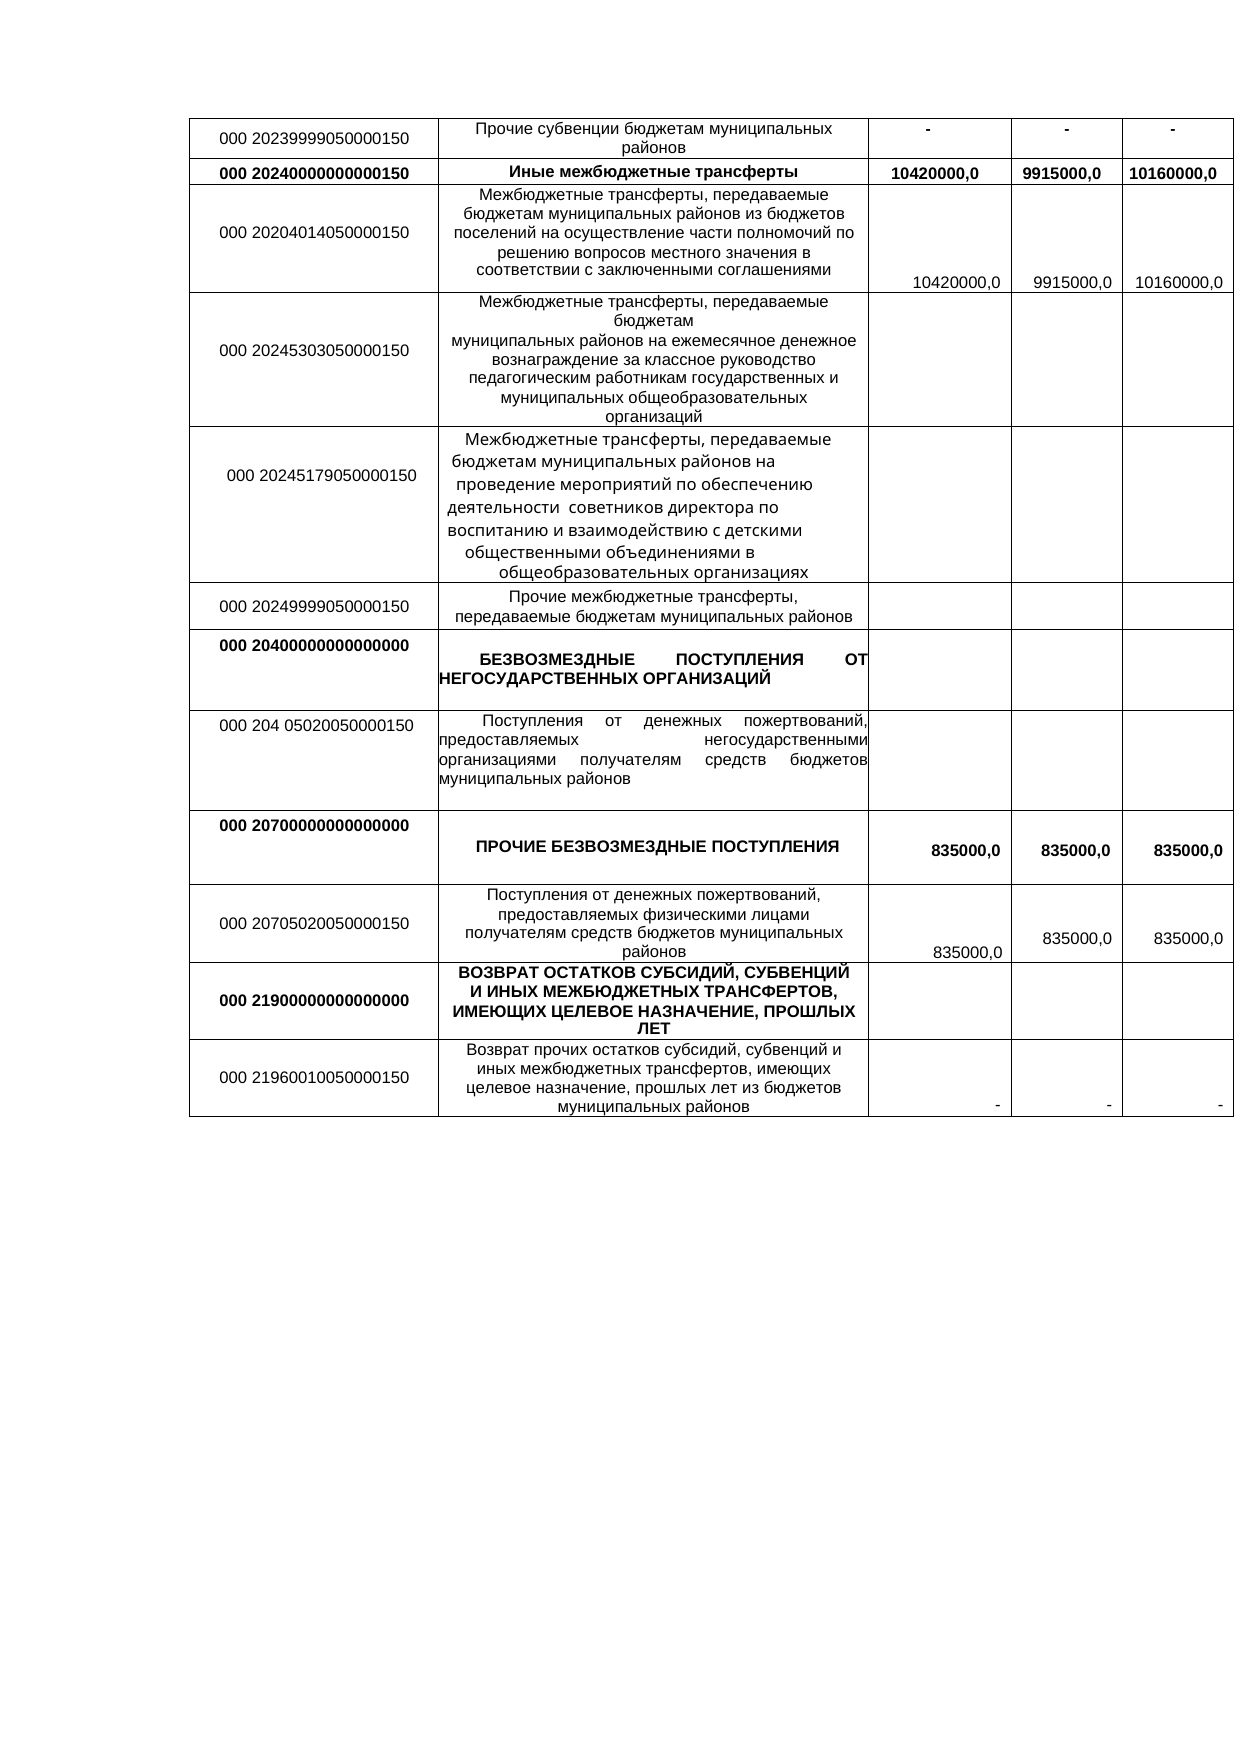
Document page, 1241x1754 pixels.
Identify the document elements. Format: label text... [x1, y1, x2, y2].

table_cell Межбюджетные трансферты, передаваемые бюджетам муниципальных районов на проведение мероприятий по обеспечению деятельности советников директора по воспитанию и взаимодействию с детскими общественными объединениями в общеобразовательных организациях [439, 427, 868, 582]
table_header Прочие субвенции бюджетам муниципальных районов [439, 119, 868, 157]
table_cell ПРОЧИЕ БЕЗВОЗМЕЗДНЫЕ ПОСТУПЛЕНИЯ [439, 811, 868, 884]
table_header - [1012, 119, 1122, 157]
table_cell [1012, 583, 1122, 629]
table_cell 000 20245303050000150 [190, 293, 438, 426]
table_cell [1012, 293, 1122, 426]
table_cell Прочие межбюджетные трансферты, передаваемые бюджетам муниципальных районов [439, 583, 868, 629]
table_cell [1012, 963, 1122, 1038]
table_cell [1012, 630, 1122, 710]
table_cell [869, 963, 1011, 1038]
table_cell 10420000,0 [869, 159, 1011, 184]
table_cell 000 20240000000000150 [190, 159, 438, 184]
table_cell 835000,0 [869, 885, 1011, 962]
table_cell Межбюджетные трансферты, передаваемые бюджетам муниципальных районов на ежемесячное денежное вознаграждение за классное руководство педагогическим работникам государственных и муниципальных общеобразовательных организаций [439, 293, 868, 426]
table_cell 000 20204014050000150 [190, 185, 438, 292]
table_cell ВОЗВРАТ ОСТАТКОВ СУБСИДИЙ, СУБВЕНЦИЙ И ИНЫХ МЕЖБЮДЖЕТНЫХ ТРАНСФЕРТОВ, ИМЕЮЩИХ ЦЕЛЕВОЕ НАЗНАЧЕНИЕ, ПРОШЛЫХ ЛЕТ [439, 963, 868, 1038]
table_header - [1123, 119, 1233, 157]
table_cell Поступления от денежных пожертвований, предоставляемых физическими лицами получателям средств бюджетов муниципальных районов [439, 885, 868, 962]
table_cell 835000,0 [1012, 885, 1122, 962]
table_cell 000 20400000000000000 [190, 630, 438, 710]
table_cell [869, 427, 1011, 582]
table_cell [869, 583, 1011, 629]
table_header 000 20239999050000150 [190, 119, 438, 157]
table_header - [869, 119, 1011, 157]
table_cell [1012, 711, 1122, 810]
table_cell Поступления от денежных пожертвований, предоставляемых негосударственными организациями получателям средств бюджетов муниципальных районов [439, 711, 868, 810]
table_cell [1012, 427, 1122, 582]
table_cell [1123, 963, 1233, 1038]
table_cell 000 21960010050000150 [190, 1040, 438, 1116]
table_cell 9915000,0 [1012, 185, 1122, 292]
table_cell - [1123, 1040, 1233, 1116]
table_cell 000 21900000000000000 [190, 963, 438, 1038]
table_cell 000 20705020050000150 [190, 885, 438, 962]
table_cell БЕЗВОЗМЕЗДНЫЕ ПОСТУПЛЕНИЯ ОТ НЕГОСУДАРСТВЕННЫХ ОРГАНИЗАЦИЙ [439, 630, 868, 710]
table_cell [1123, 711, 1233, 810]
table_cell 000 20249999050000150 [190, 583, 438, 629]
table_cell Иные межбюджетные трансферты [439, 159, 868, 184]
table_cell [1123, 427, 1233, 582]
table_cell 10160000,0 [1123, 159, 1233, 184]
table_cell 000 204 05020050000150 [190, 711, 438, 810]
table_cell 000 20700000000000000 [190, 811, 438, 884]
table_cell [1123, 630, 1233, 710]
table_cell 835000,0 [1123, 885, 1233, 962]
table_cell - [1012, 1040, 1122, 1116]
table_cell - [869, 1040, 1011, 1116]
table_cell [869, 711, 1011, 810]
table_cell [1123, 293, 1233, 426]
table_cell 000 20245179050000150 [190, 427, 438, 582]
table_cell 835000,0 [869, 811, 1011, 884]
table_cell 10420000,0 [869, 185, 1011, 292]
table_cell Межбюджетные трансферты, передаваемые бюджетам муниципальных районов из бюджетов поселений на осуществление части полномочий по решению вопросов местного значения в соответствии с заключенными соглашениями [439, 185, 868, 292]
table_cell [1123, 583, 1233, 629]
table_cell 10160000,0 [1123, 185, 1233, 292]
table_cell 9915000,0 [1012, 159, 1122, 184]
table_cell [869, 293, 1011, 426]
table_cell 835000,0 [1123, 811, 1233, 884]
table_cell Возврат прочих остатков субсидий, субвенций и иных межбюджетных трансфертов, имеющих целевое назначение, прошлых лет из бюджетов муниципальных районов [439, 1040, 868, 1116]
table_cell [869, 630, 1011, 710]
table_cell 835000,0 [1012, 811, 1122, 884]
